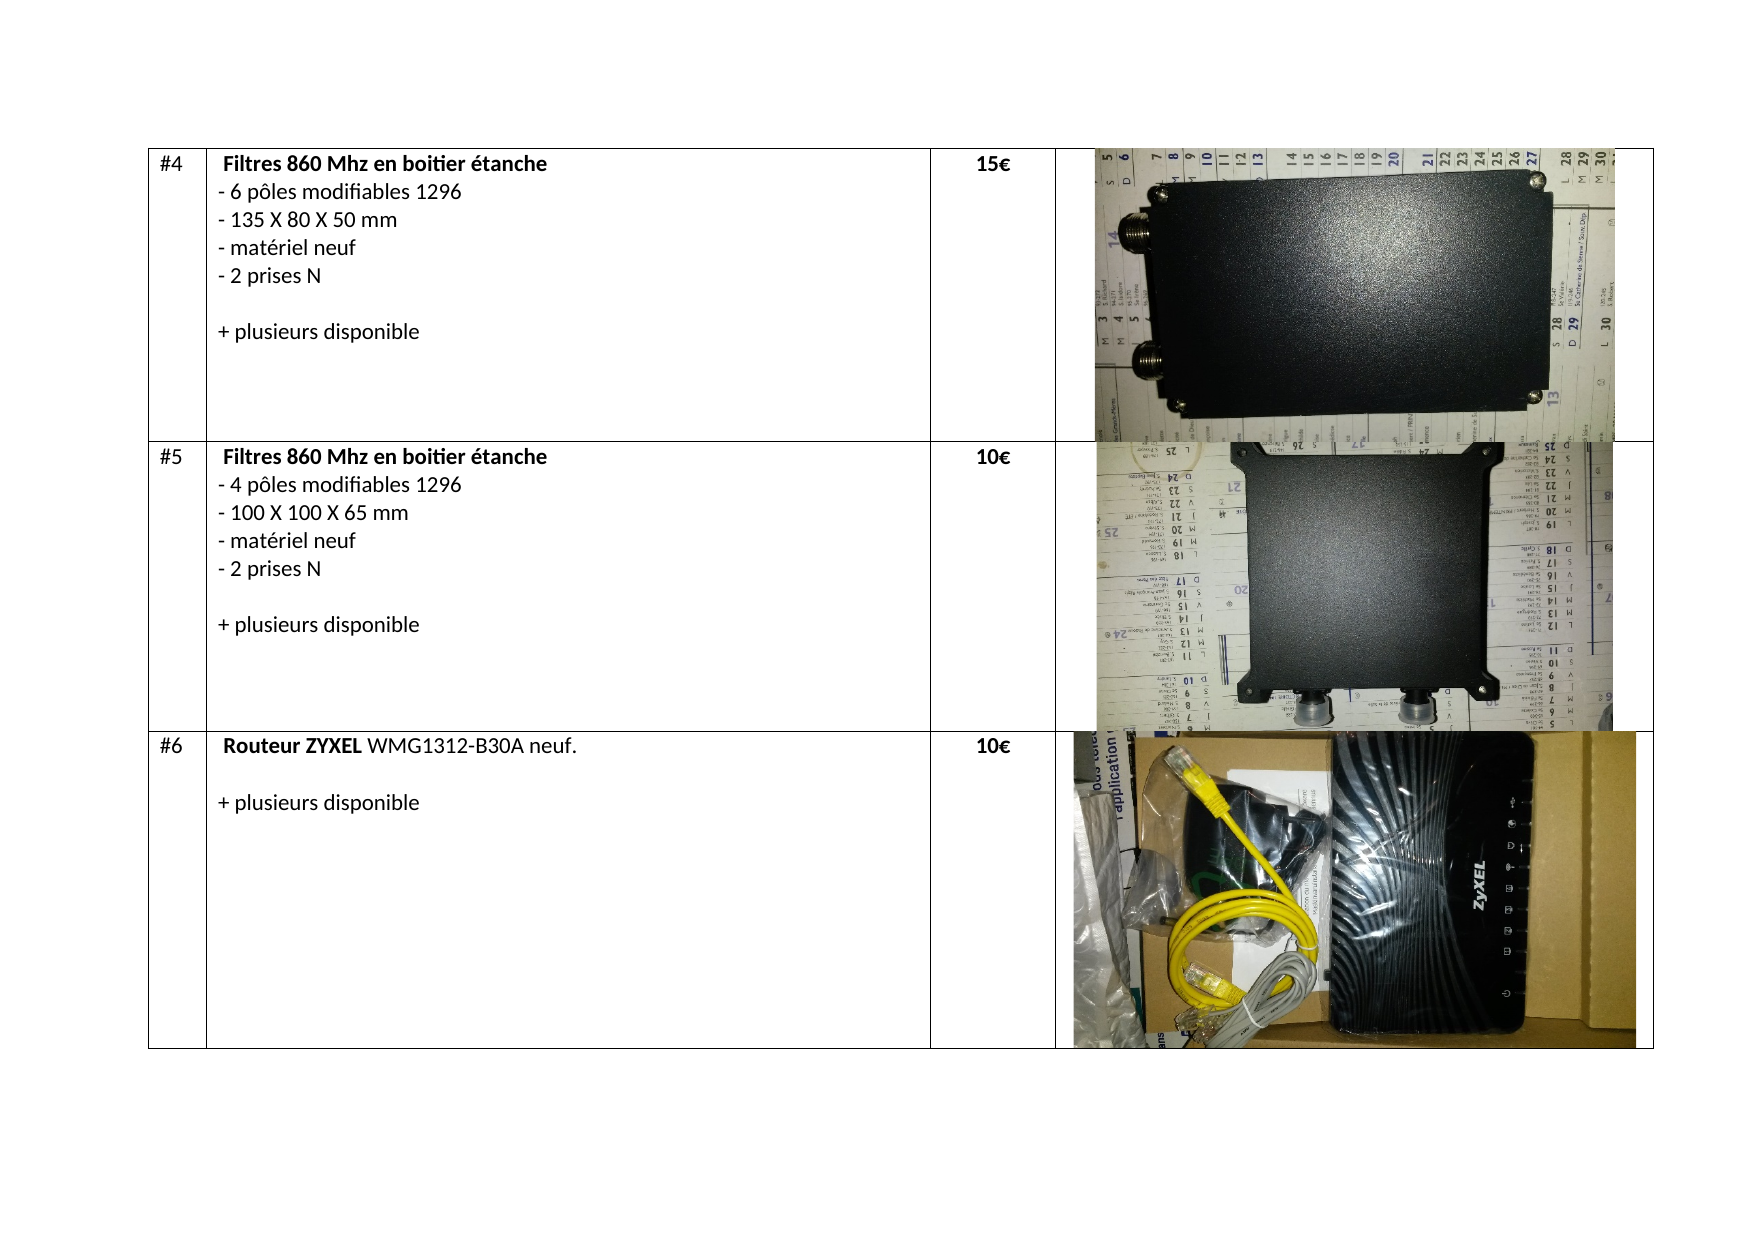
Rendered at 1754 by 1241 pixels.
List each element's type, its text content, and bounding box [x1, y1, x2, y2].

table_cell Routeur ZYXEL WMG1312-B30A neuf. + plusieurs disponible [207, 732, 930, 1048]
table_cell Filtres 860 Mhz en boitier étanche - 4 pôles modifiables 1296 - 100 X 100 X 65 mm - matériel neuf - 2 prises N + plusieurs disponible [207, 442, 930, 731]
table_cell 15€ [931, 149, 1055, 441]
table_cell [1056, 149, 1094, 441]
picture [1073, 148, 1637, 1048]
table_cell [1613, 442, 1653, 731]
table_cell [1637, 732, 1653, 1048]
table_cell [1056, 732, 1073, 1048]
table_cell [1056, 442, 1096, 731]
table_cell #6 [149, 732, 206, 1048]
table_cell 10€ [931, 442, 1055, 731]
table_cell Filtres 860 Mhz en boitier étanche - 6 pôles modifiables 1296 - 135 X 80 X 50 mm - matériel neuf - 2 prises N + plusieurs disponible [207, 149, 930, 441]
table_cell #4 [149, 149, 206, 441]
table_cell #5 [149, 442, 206, 731]
table_cell [1615, 149, 1653, 441]
table_cell 10€ [931, 732, 1055, 1048]
